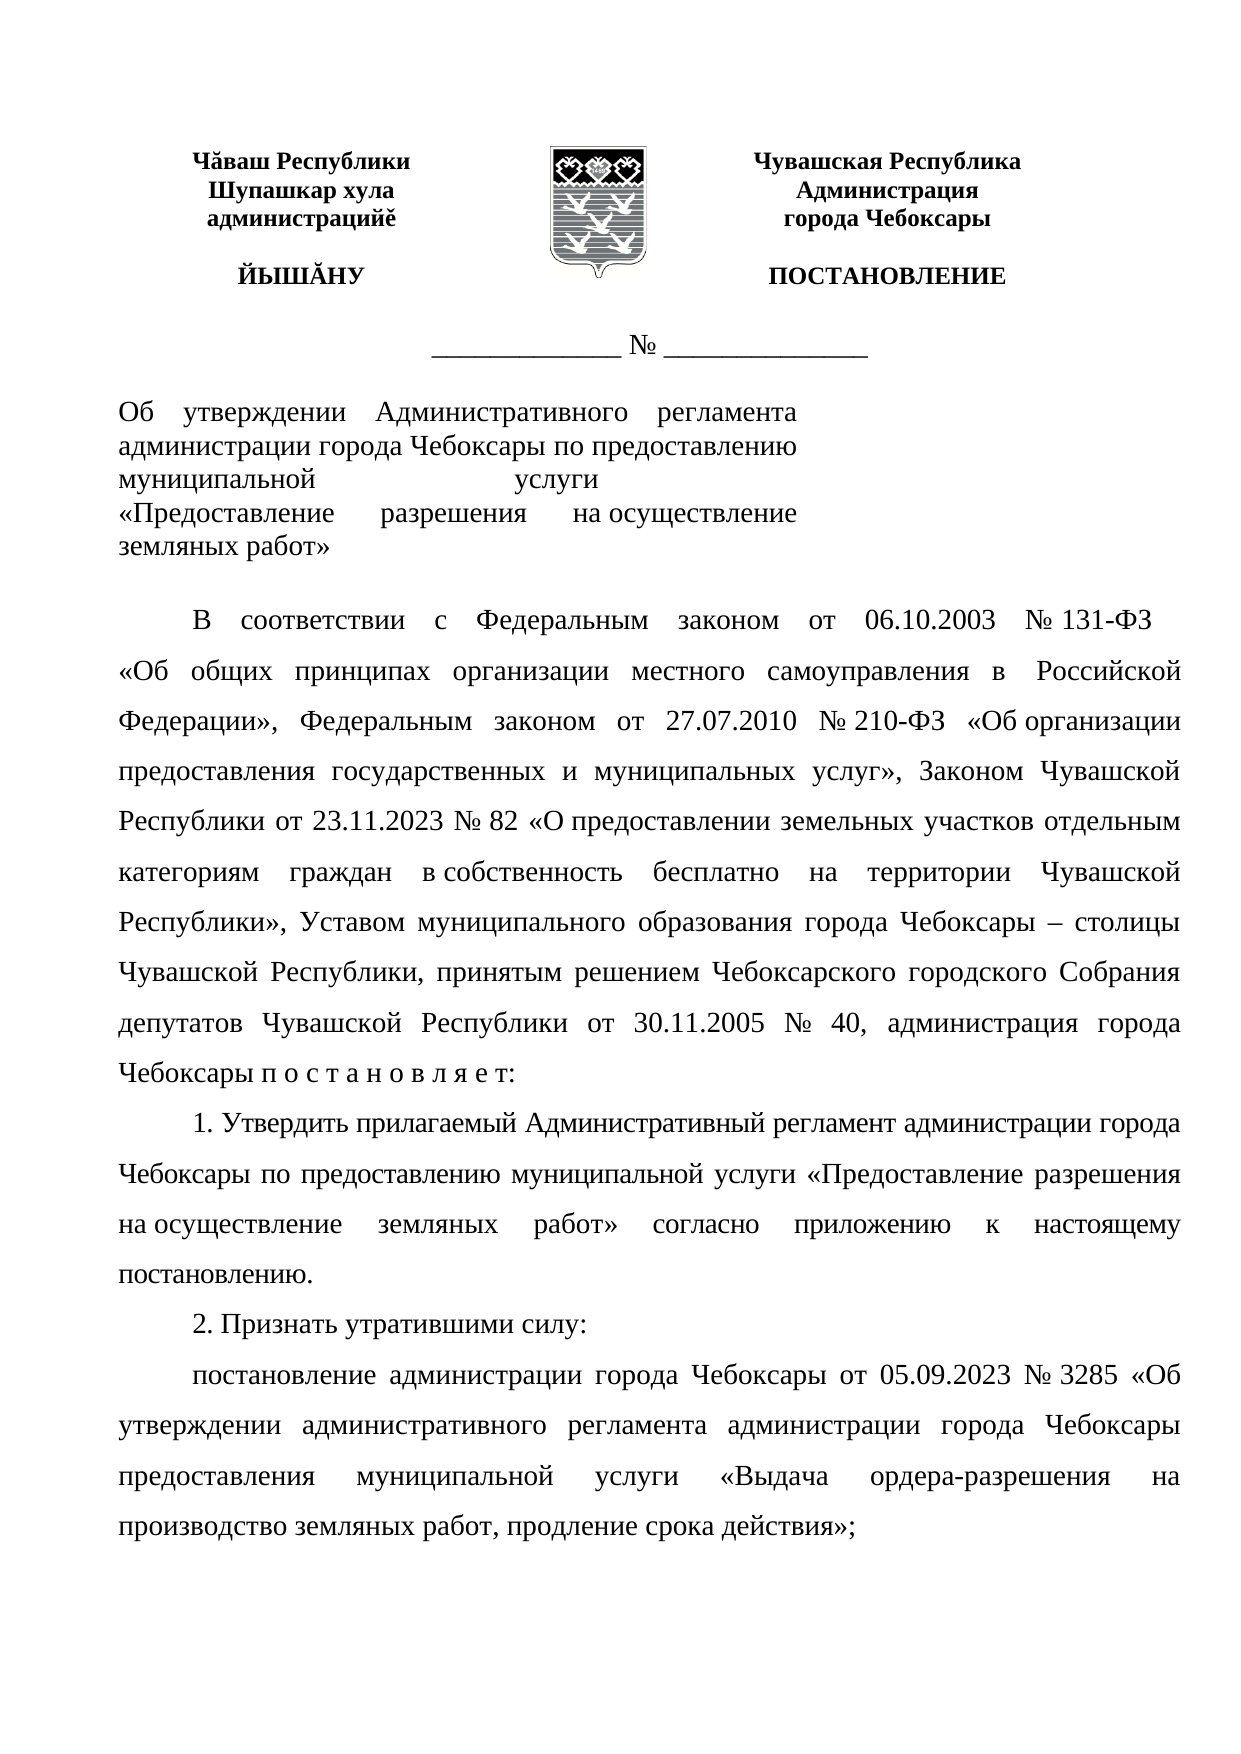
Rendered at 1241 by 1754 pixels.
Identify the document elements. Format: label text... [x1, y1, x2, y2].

text Об утверждении Административного регламента администрации города Чебоксары по предоставлению муниципальной услуги «Предоставление разрешения на осуществление земляных работ» [118, 394, 797, 562]
table_header Чувашская Республика Администрация города Чебоксары ПОСТАНОВЛЕНИЕ [711, 146, 1064, 294]
list постановление администрации города Чебоксары от 05.09.2023 № 3285 «Об утверждении административного регламента администрации города Чебоксары предоставления муниципальной услуги «Выдача ордера-разрешения на производство земляных работ, продление срока действия»; [118, 1357, 1181, 1541]
list 1. Утвердить прилагаемый Административный регламент администрации города Чебоксары по предоставлению муниципальной услуги «Предоставление разрешения на осуществление земляных работ» согласно приложению к настоящему постановлению. [118, 1105, 1181, 1290]
picture [550, 146, 647, 278]
list 2. Признать утратившими силу: [118, 1307, 1181, 1340]
text _____________ № ______________ [118, 327, 1181, 361]
list В соответствии с Федеральным законом от 06.10.2003 № 131-ФЗ «Об общих принципах организации местного самоуправления в Российской Федерации», Федеральным законом от 27.07.2010 № 210-ФЗ «Об организации предоставления государственных и муниципальных услуг», Законом Чувашской Республики от 23.11.2023 № 82 «О предоставлении земельных участков отдельным категориям граждан в собственность бесплатно на территории Чувашской Республики», Уставом муниципального образования города Чебоксары – столицы Чувашской Республики, принятым решением Чебоксарского городского Собрания депутатов Чувашской Республики от 30.11.2005 № 40, администрация города Чебоксары п о с т а н о в л я е т: [118, 602, 1181, 1089]
table_header Чăваш Республики Шупашкар хула администрацийě ЙЫШĂНУ [117, 146, 486, 294]
table_header [486, 146, 711, 294]
